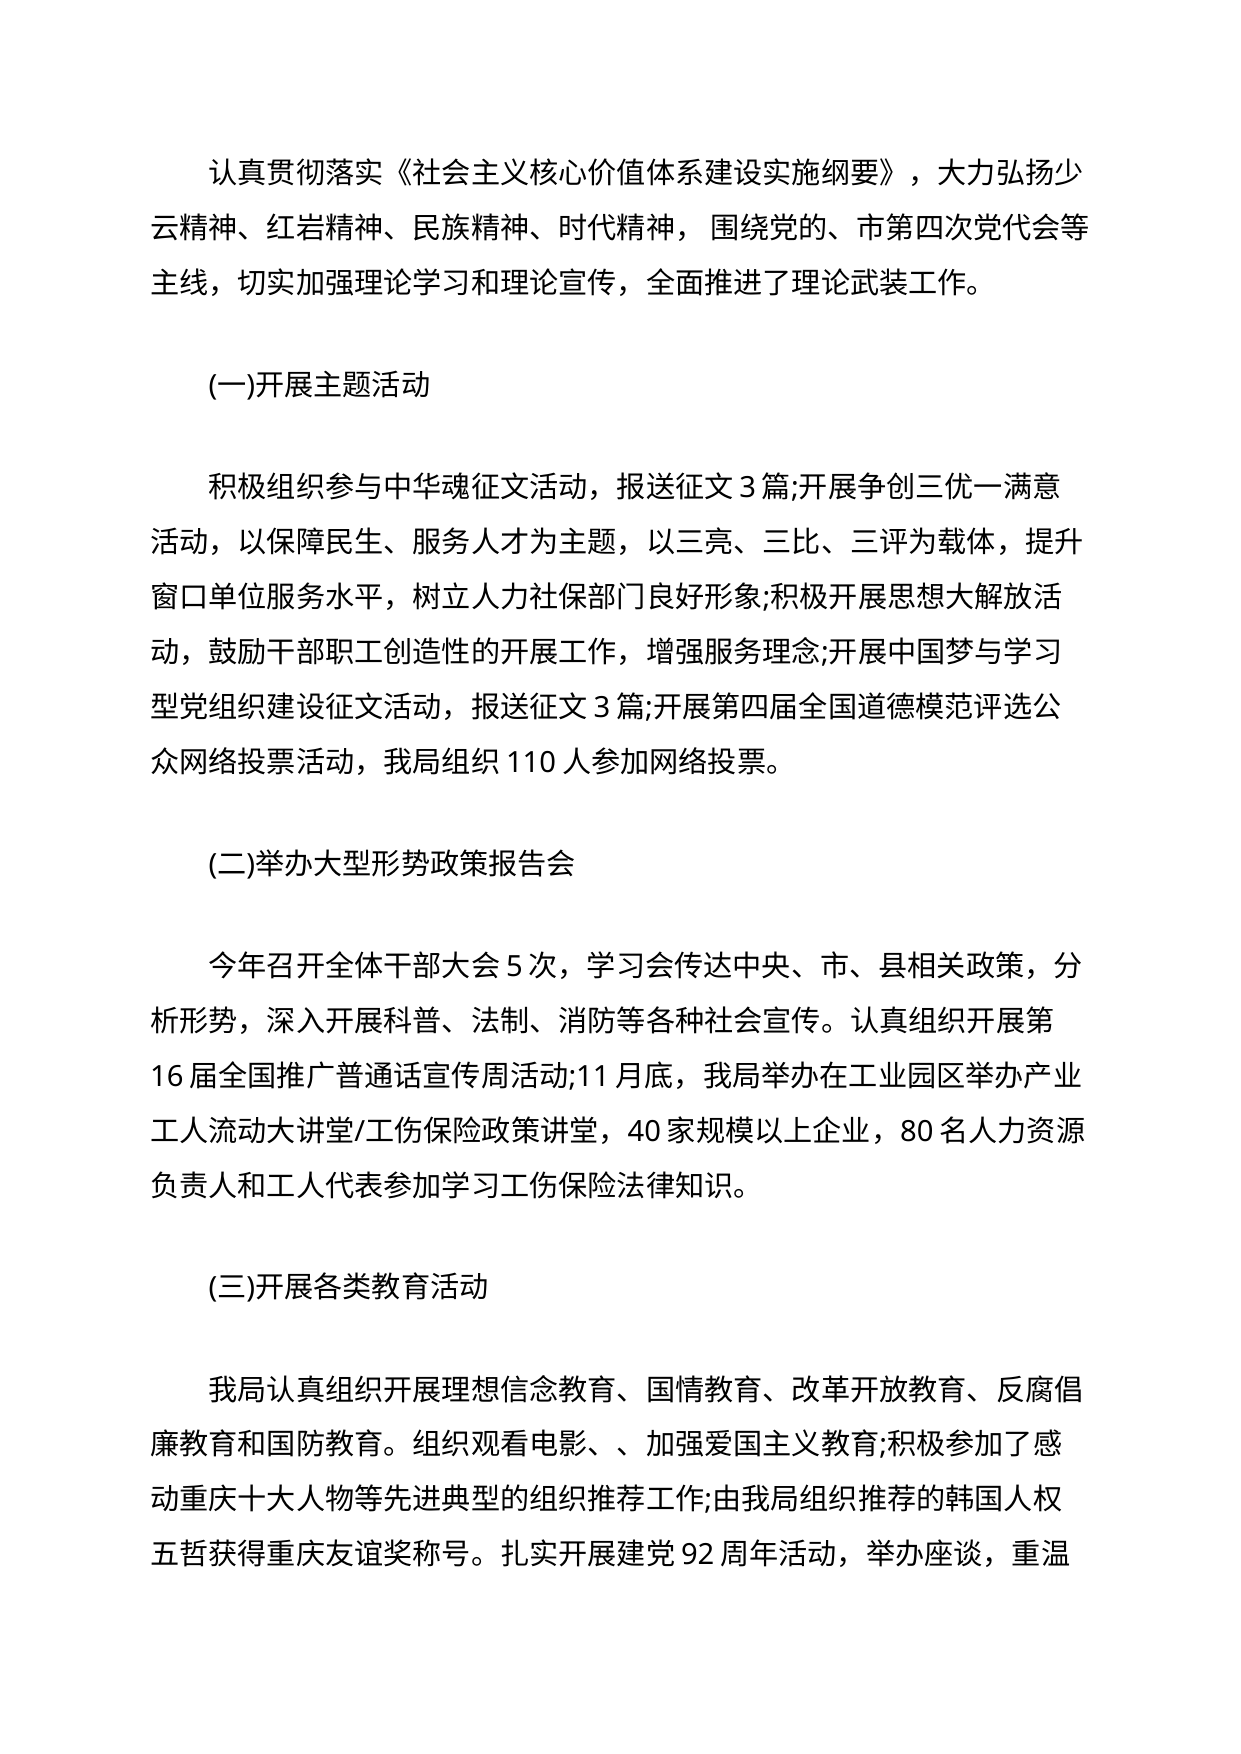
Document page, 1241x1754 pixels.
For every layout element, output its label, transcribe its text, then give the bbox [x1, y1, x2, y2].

text (一)开展主题活动 [150, 362, 1090, 404]
text 认真贯彻落实《社会主义核心价值体系建设实施纲要》，大力弘扬少云精神、红岩精神、民族精神、时代精神， 围绕党的、市第四次党代会等主线，切实加强理论学习和理论宣传，全面推进了理论武装工作。 [150, 150, 1090, 302]
text (三)开展各类教育活动 [150, 1264, 1090, 1306]
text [150, 1366, 1090, 1573]
text (二)举办大型形势政策报告会 [150, 840, 1090, 883]
text 今年召开全体干部大会5次，学习会传达中央、市、县相关政策，分析形势，深入开展科普、法制、消防等各种社会宣传。认真组织开展第16届全国推广普通话宣传周活动;11月底，我局举办在工业园区举办产业工人流动大讲堂/工伤保险政策讲堂，40家规模以上企业，80名人力资源负责人和工人代表参加学习工伤保险法律知识。 [150, 942, 1090, 1204]
text 积极组织参与中华魂征文活动，报送征文3篇;开展争创三优一满意活动，以保障民生、服务人才为主题，以三亮、三比、三评为载体，提升窗口单位服务水平，树立人力社保部门良好形象;积极开展思想大解放活动，鼓励干部职工创造性的开展工作，增强服务理念;开展中国梦与学习型党组织建设征文活动，报送征文3篇;开展第四届全国道德模范评选公众网络投票活动，我局组织110人参加网络投票。 [150, 463, 1090, 781]
